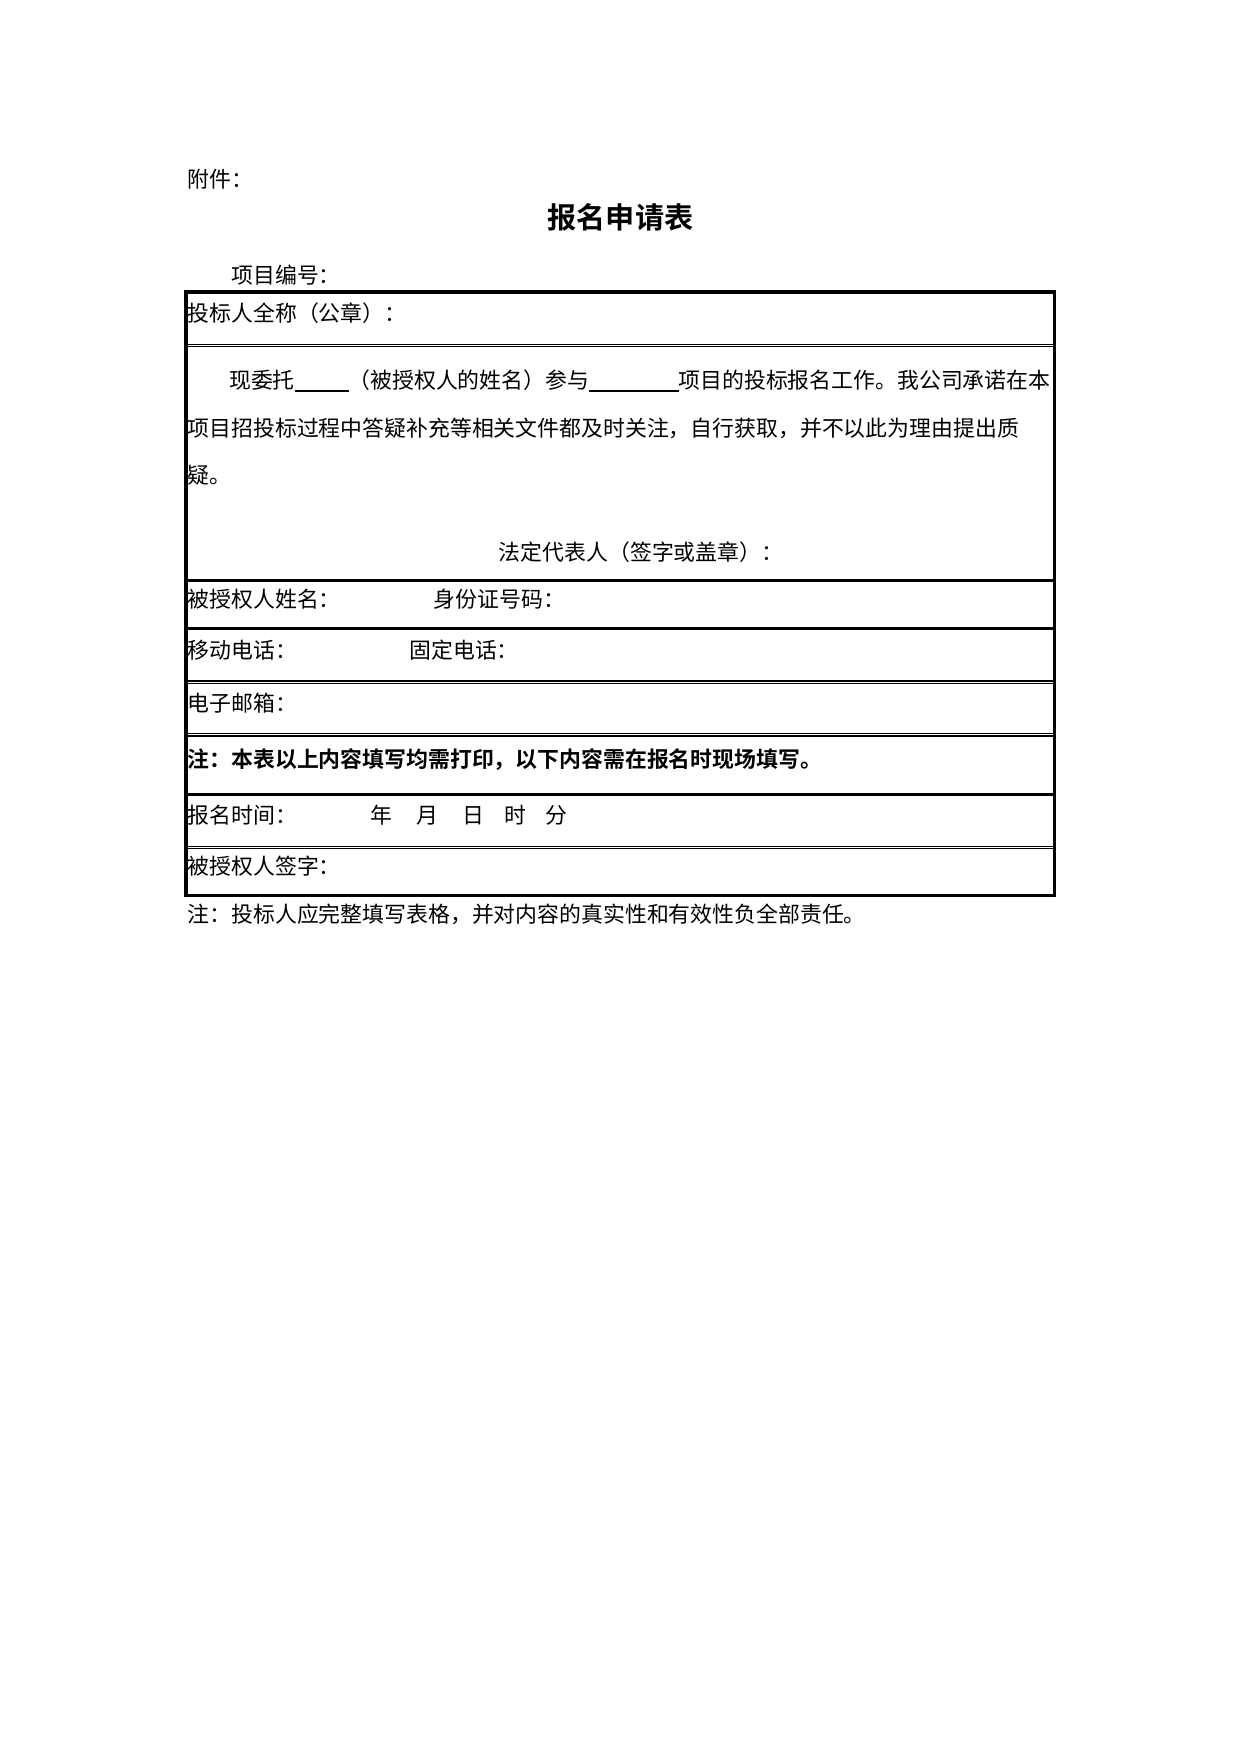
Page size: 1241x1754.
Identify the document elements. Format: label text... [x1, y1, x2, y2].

table_cell 注：本表以上内容填写均需打印，以下内容需在报名时现场填写。 [188, 737, 1053, 792]
table_cell 被授权人签字： [188, 849, 1053, 894]
text 报名申请表 [187, 194, 1053, 237]
table_cell 报名时间： 年 月 日 时 分 [188, 796, 1053, 846]
text 附件： [187, 162, 1053, 194]
table_cell 被授权人姓名： 身份证号码： [188, 582, 1053, 627]
table_cell 电子邮箱： [188, 684, 1053, 733]
table_cell 现委托 （被授权人的姓名）参与 项目的投标报名工作。我公司承诺在本项目招投标过程中答疑补充等相关文件都及时关注，自行获取，并不以此为理由提出质疑。 法定代表人（签字或盖章）： [188, 347, 1053, 579]
text 项目编号： [187, 258, 1053, 290]
table_header 投标人全称（公章）： [188, 294, 1053, 343]
text 注：投标人应完整填写表格，并对内容的真实性和有效性负全部责任。 [187, 897, 1053, 929]
table_cell 移动电话： 固定电话： [188, 630, 1053, 680]
